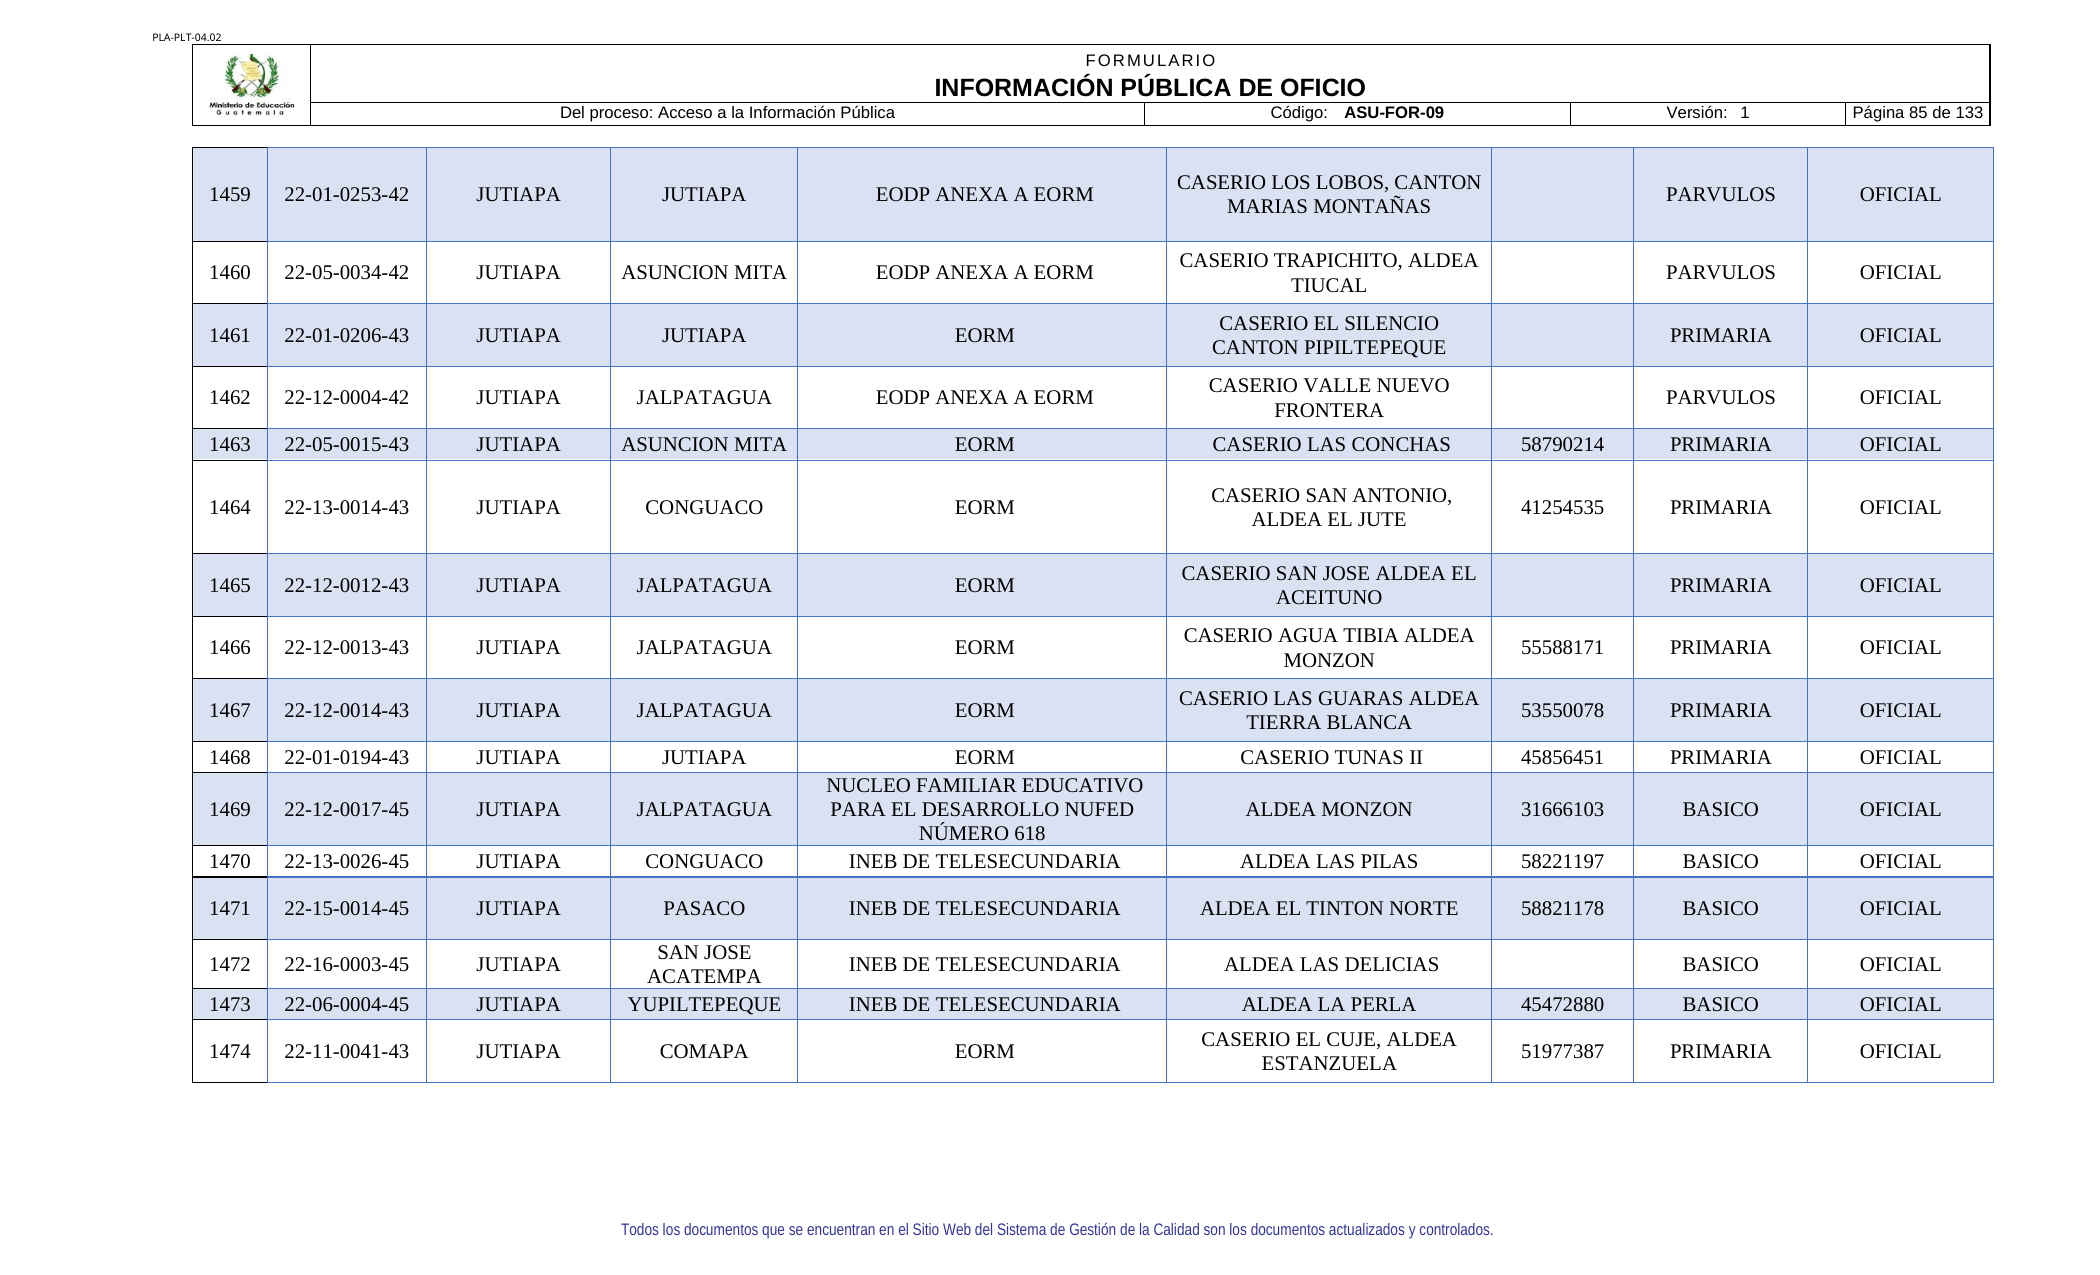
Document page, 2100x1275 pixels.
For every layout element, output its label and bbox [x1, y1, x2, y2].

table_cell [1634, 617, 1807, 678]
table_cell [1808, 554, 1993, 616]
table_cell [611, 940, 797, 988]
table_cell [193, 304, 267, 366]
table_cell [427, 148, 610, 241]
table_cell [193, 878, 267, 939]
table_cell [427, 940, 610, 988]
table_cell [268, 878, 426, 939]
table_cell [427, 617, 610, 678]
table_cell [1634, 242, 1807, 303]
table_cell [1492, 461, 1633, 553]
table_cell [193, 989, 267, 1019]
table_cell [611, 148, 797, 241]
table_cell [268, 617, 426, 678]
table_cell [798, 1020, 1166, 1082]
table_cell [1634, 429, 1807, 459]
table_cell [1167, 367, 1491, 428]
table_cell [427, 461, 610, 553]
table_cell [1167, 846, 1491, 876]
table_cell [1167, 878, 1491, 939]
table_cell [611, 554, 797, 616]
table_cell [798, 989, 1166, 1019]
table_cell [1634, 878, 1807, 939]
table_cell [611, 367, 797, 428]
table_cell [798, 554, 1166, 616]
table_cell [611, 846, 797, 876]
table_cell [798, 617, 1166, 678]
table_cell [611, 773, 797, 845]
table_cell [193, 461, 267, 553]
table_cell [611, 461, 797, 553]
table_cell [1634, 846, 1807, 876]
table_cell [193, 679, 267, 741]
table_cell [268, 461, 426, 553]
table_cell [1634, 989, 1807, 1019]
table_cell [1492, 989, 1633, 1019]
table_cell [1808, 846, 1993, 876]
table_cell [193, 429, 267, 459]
picture [208, 51, 295, 117]
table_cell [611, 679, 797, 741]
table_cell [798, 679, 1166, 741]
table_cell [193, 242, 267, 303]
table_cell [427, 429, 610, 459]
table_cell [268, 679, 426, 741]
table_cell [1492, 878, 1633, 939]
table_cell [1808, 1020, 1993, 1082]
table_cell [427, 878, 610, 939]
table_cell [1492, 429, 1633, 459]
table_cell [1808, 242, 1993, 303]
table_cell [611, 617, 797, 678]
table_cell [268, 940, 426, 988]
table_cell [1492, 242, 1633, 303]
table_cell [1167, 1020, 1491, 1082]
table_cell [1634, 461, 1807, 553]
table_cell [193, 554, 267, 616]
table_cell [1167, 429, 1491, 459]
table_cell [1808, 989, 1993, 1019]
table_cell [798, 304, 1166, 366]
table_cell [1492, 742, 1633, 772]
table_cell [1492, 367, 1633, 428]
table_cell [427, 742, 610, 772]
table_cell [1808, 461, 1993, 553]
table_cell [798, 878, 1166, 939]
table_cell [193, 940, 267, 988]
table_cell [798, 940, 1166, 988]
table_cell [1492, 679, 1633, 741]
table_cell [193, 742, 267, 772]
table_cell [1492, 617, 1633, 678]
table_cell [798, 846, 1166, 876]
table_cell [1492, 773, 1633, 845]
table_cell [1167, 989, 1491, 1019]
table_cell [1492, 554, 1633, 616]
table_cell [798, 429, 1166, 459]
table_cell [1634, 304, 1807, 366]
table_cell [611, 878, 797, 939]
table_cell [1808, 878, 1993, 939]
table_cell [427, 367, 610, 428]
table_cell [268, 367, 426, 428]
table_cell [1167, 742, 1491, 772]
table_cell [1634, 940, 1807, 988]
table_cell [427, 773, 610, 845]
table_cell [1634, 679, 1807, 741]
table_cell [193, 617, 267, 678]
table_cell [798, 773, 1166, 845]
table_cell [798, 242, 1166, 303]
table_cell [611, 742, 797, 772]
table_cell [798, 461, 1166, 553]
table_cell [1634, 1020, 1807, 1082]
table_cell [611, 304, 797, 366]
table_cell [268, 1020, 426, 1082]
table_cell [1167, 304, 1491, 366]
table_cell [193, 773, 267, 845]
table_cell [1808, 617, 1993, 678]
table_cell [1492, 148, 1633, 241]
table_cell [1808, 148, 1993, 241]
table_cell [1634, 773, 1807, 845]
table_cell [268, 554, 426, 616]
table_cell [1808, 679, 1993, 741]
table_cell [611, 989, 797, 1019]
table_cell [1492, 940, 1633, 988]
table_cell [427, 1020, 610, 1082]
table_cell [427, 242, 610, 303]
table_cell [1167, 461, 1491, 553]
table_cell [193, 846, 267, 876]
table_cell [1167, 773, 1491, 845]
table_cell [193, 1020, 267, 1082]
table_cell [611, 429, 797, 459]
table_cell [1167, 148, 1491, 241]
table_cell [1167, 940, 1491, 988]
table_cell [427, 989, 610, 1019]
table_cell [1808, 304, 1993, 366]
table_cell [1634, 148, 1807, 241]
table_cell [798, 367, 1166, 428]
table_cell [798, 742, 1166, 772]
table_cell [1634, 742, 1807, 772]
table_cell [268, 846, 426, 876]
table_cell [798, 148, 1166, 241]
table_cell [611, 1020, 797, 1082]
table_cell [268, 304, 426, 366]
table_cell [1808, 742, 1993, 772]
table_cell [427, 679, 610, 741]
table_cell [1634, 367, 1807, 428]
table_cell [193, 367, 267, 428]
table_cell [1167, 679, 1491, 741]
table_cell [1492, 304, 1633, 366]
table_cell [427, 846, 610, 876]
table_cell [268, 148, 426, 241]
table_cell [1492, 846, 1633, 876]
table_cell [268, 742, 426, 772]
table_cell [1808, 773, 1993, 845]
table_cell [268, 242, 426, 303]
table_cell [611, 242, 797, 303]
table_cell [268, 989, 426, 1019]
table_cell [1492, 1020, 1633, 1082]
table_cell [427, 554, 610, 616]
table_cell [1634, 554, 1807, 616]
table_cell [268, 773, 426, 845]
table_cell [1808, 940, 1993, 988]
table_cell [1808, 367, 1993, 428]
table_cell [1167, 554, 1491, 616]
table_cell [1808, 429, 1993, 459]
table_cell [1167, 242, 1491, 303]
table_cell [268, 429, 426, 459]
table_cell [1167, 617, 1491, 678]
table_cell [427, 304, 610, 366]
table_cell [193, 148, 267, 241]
